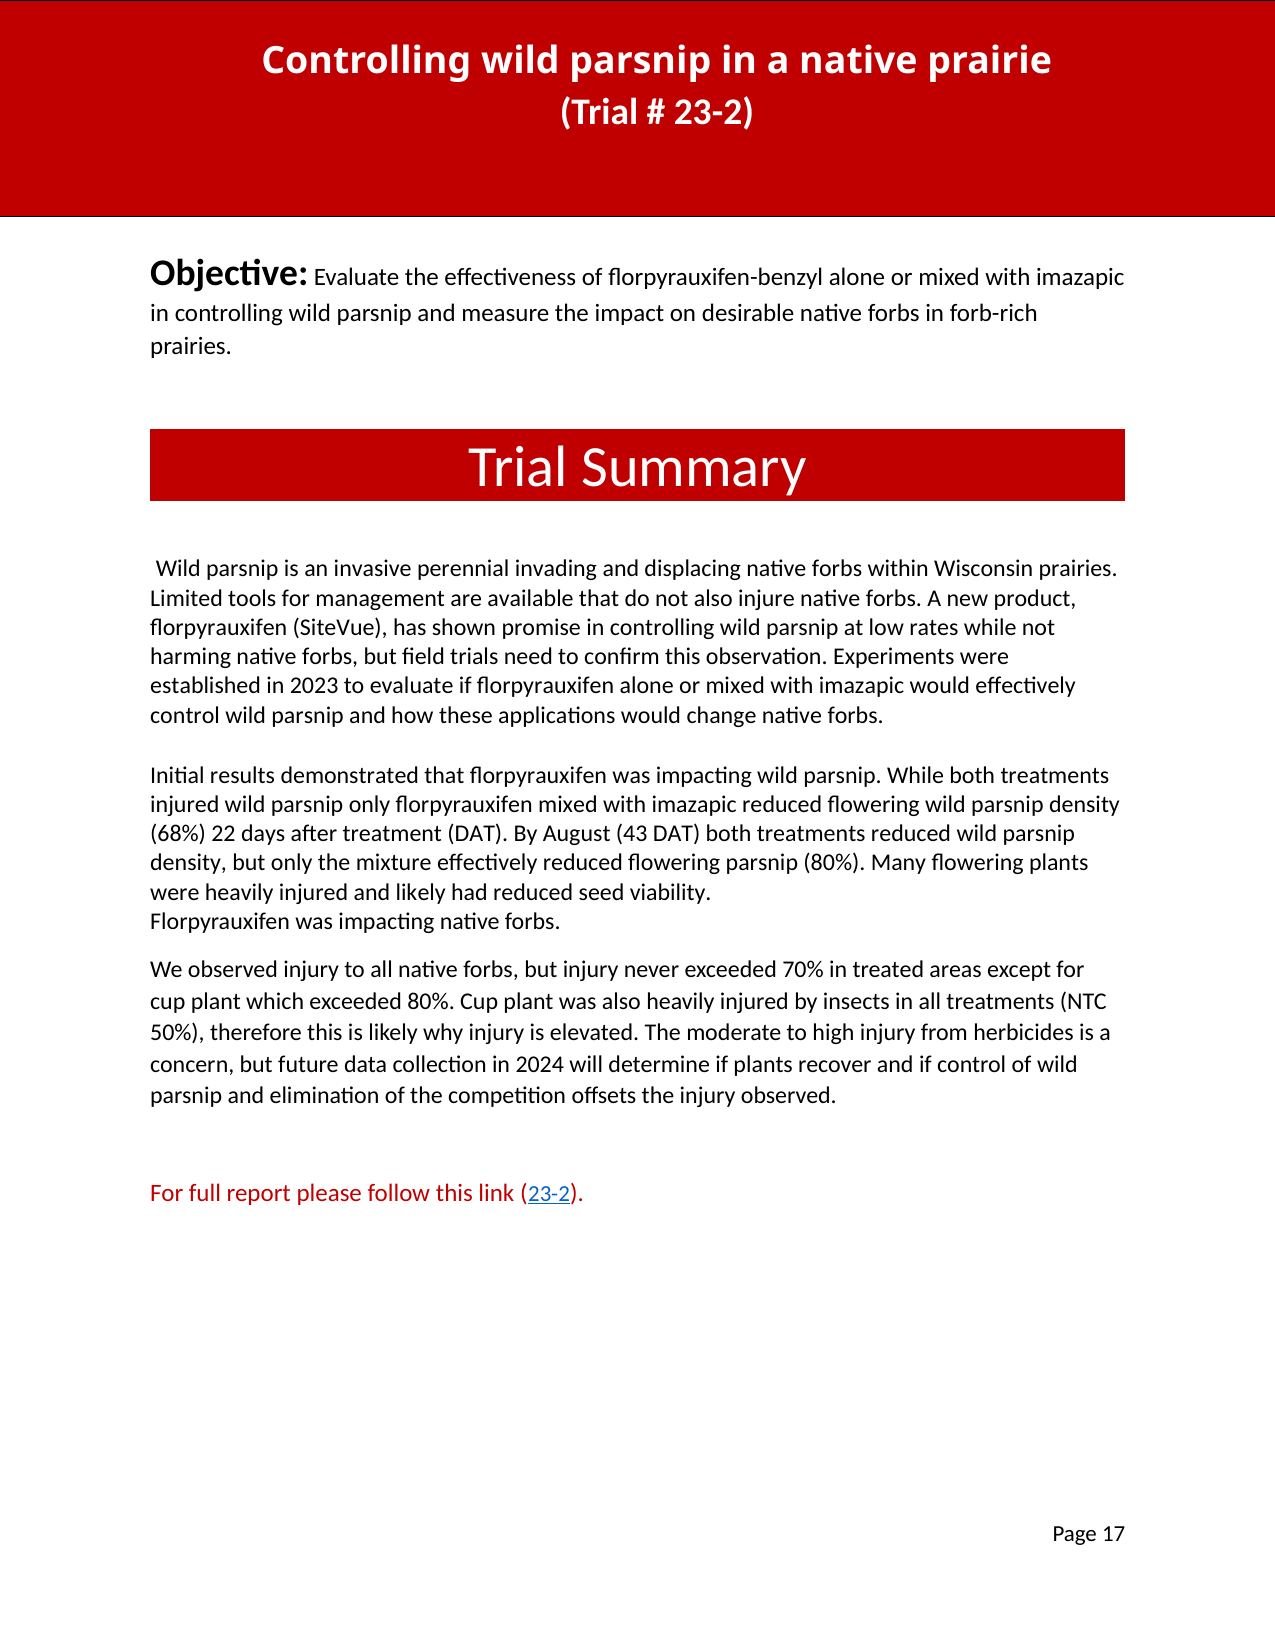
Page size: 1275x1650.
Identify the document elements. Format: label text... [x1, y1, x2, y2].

text Objective: Evaluate the effectiveness of florpyrauxifen-benzyl alone or mixed with imazapic in controlling wild parsnip and measure the impact on desirable native forbs in forb-rich prairies. [150, 249, 1125, 361]
text We observed injury to all native forbs, but injury never exceeded 70% in treated areas except for cup plant which exceeded 80%. Cup plant was also heavily injured by insects in all treatments (NTC 50%), therefore this is likely why injury is elevated. The moderate to high injury from herbicides is a concern, but future data collection in 2024 will determine if plants recover and if control of wild parsnip and elimination of the competition offsets the injury observed. [150, 954, 1125, 1110]
text Initial results demonstrated that florpyrauxifen was impacting wild parsnip. While both treatments injured wild parsnip only florpyrauxifen mixed with imazapic reduced flowering wild parsnip density (68%) 22 days after treatment (DAT). By August (43 DAT) both treatments reduced wild parsnip density, but only the mixture effectively reduced flowering parsnip (80%). Many flowering plants were heavily injured and likely had reduced seed viability. [150, 760, 1125, 906]
text Wild parsnip is an invasive perennial invading and displacing native forbs within Wisconsin prairies. Limited tools for management are available that do not also injure native forbs. A new product, florpyrauxifen (SiteVue), has shown promise in controlling wild parsnip at low rates while not harming native forbs, but field trials need to confirm this observation. Experiments were established in 2023 to evaluate if florpyrauxifen alone or mixed with imazapic would effectively control wild parsnip and how these applications would change native forbs. [150, 553, 1125, 729]
text Florpyrauxifen was impacting native forbs. [150, 906, 1125, 935]
text Trial Summary [150, 429, 1125, 501]
text For full report please follow this link (23-2). [150, 1177, 1125, 1207]
